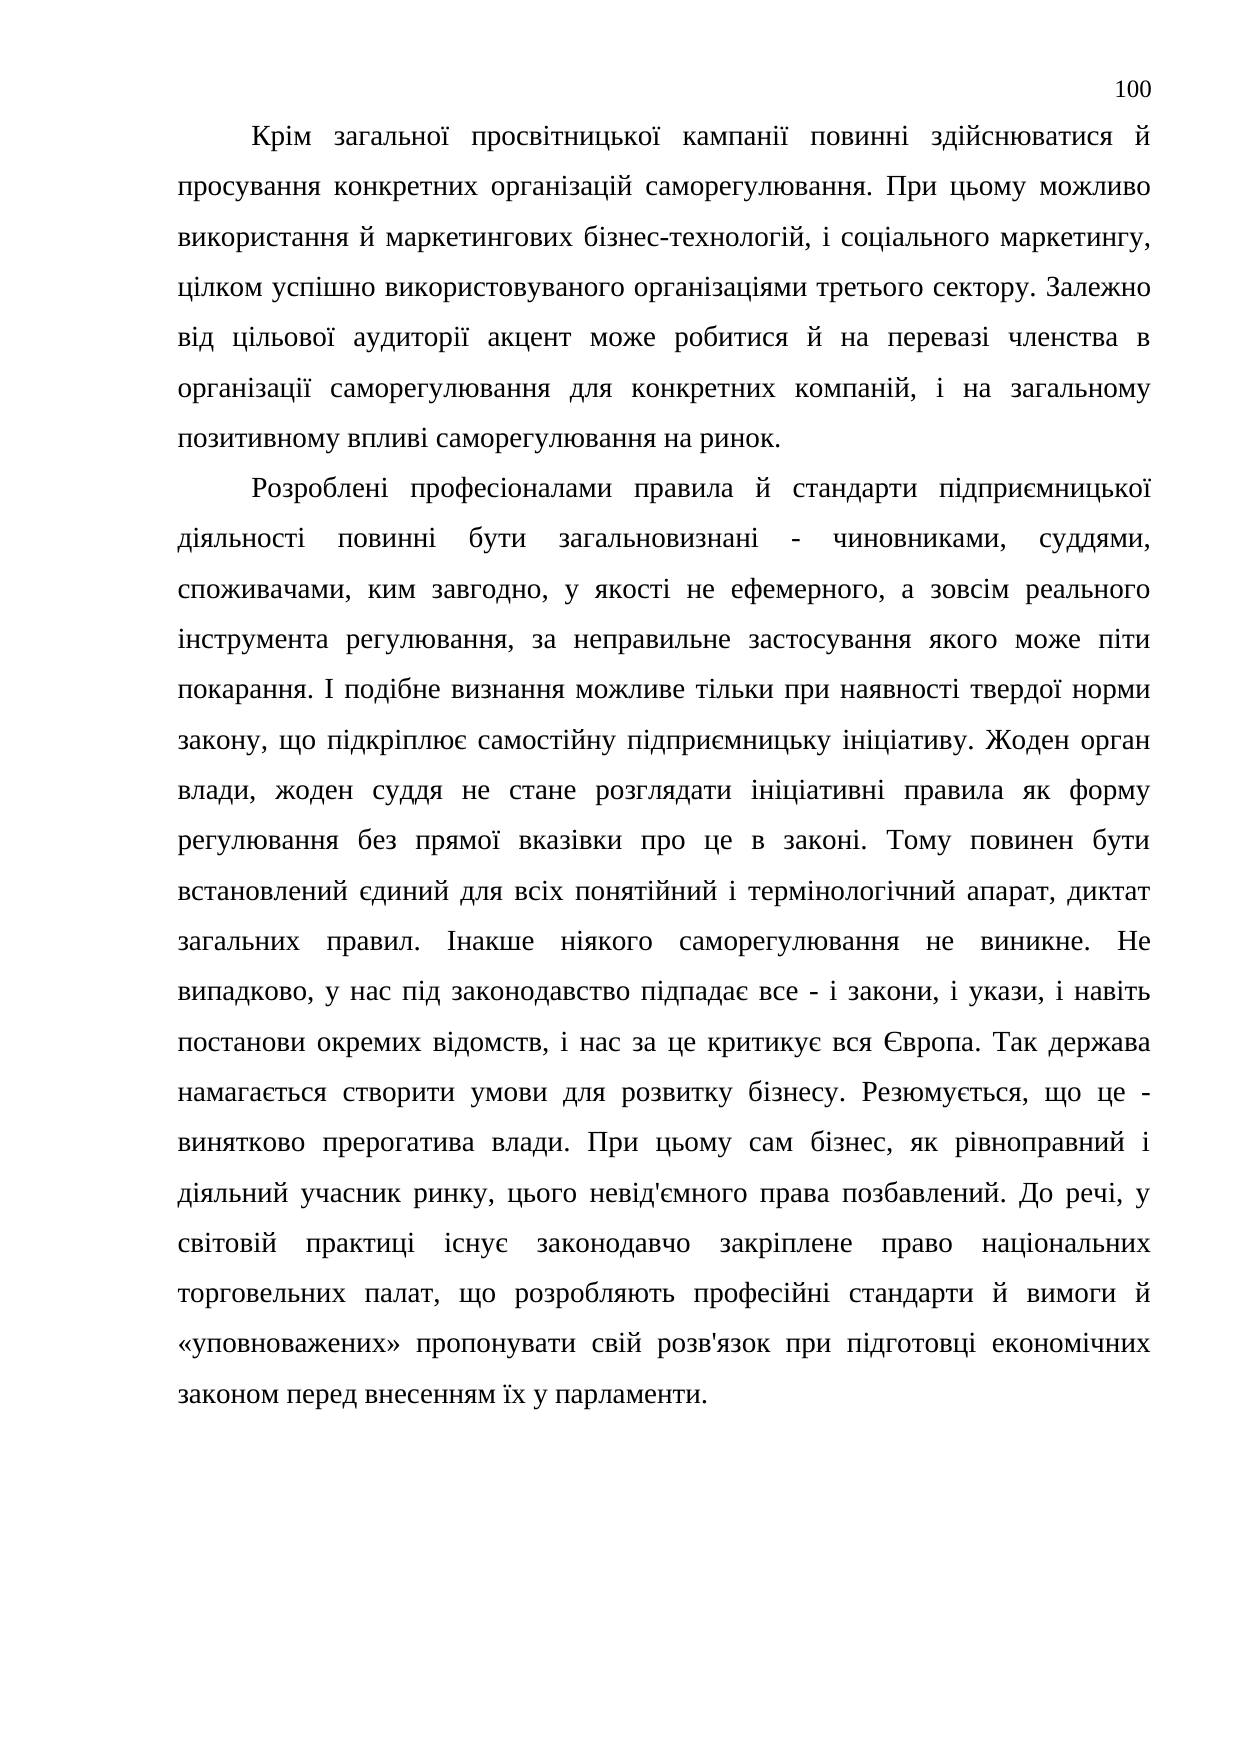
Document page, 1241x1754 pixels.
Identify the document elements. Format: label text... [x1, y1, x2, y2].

text Розроблені професіоналами правила й стандарти підприємницької діяльності повинні бути загальновизнані - чиновниками, суддями, споживачами, ким завгодно, у якості не ефемерного, а зовсім реального інструмента регулювання, за неправильне застосування якого може піти покарання. І подібне визнання можливе тільки при наявності твердої норми закону, що підкріплює самостійну підприємницьку ініціативу. Жоден орган влади, жоден суддя не стане розглядати ініціативні правила як форму регулювання без прямої вказівки про це в законі. Тому повинен бути встановлений єдиний для всіх понятійний і термінологічний апарат, диктат загальних правил. Інакше ніякого саморегулювання не виникне. Не випадково, у нас під законодавство підпадає все - і закони, і укази, і навіть постанови окремих відомств, і нас за це критикує вся Європа. Так держава намагається створити умови для розвитку бізнесу. Резюмується, що це - винятково прерогатива влади. При цьому сам бізнес, як рівноправний і діяльний учасник ринку, цього невід'ємного права позбавлений. До речі, у світовій практиці існує законодавчо закріплене право національних торговельних палат, що розробляють професійні стандарти й вимоги й «уповноважених» пропонувати свій розв'язок при підготовці економічних законом перед внесенням їх у парламенти. [177, 470, 1152, 1409]
text Крім загальної просвітницької кампанії повинні здійснюватися й просування конкретних організацій саморегулювання. При цьому можливо використання й маркетингових бізнес-технологій, і соціального маркетингу, цілком успішно використовуваного організаціями третього сектору. Залежно від цільової аудиторії акцент може робитися й на перевазі членства в організації саморегулювання для конкретних компаній, і на загальному позитивному впливі саморегулювання на ринок. [177, 118, 1152, 453]
